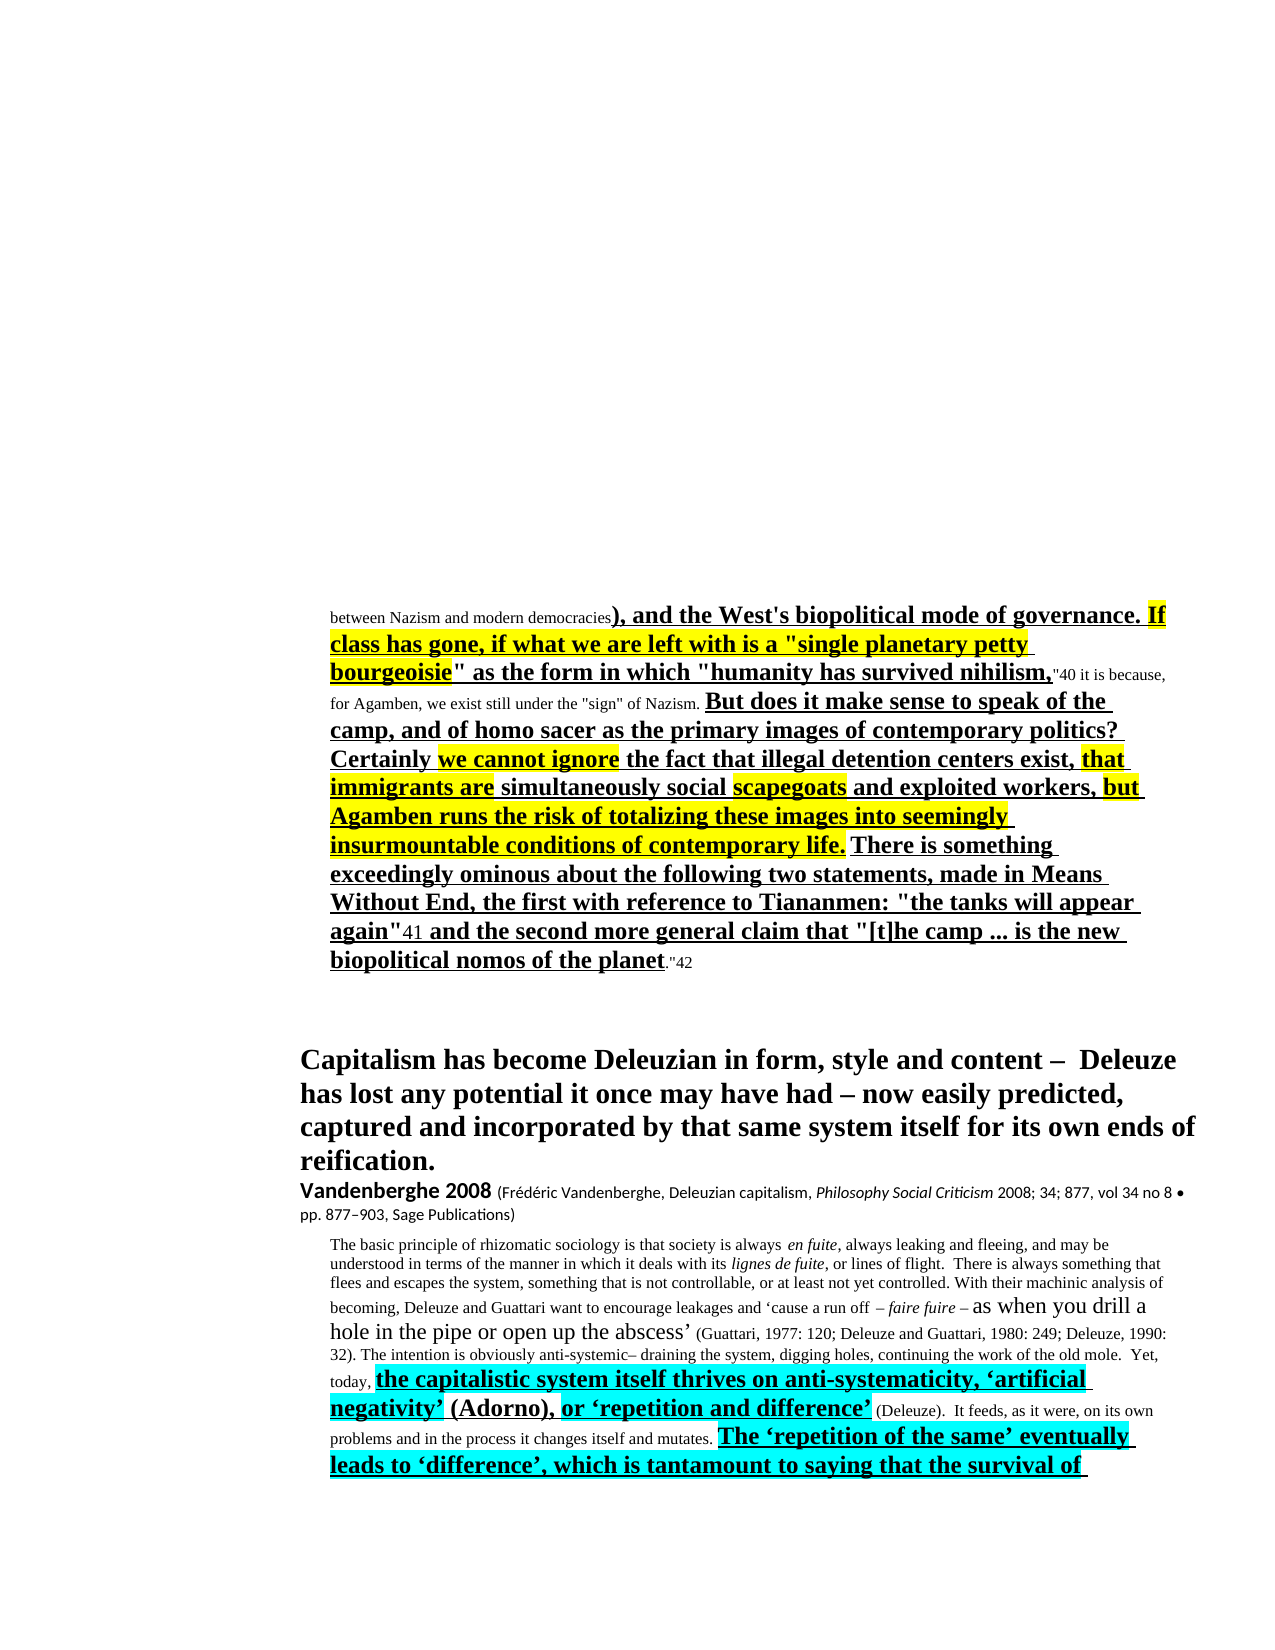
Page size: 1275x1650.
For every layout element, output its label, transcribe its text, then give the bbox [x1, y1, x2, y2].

text Vandenberghe 2008 (Frédéric Vandenberghe, Deleuzian capitalism, Philosophy Social Criticism 2008; 34; 877, vol 34 no 8 • pp. 877–903, Sage Publications) [300, 1177, 1200, 1225]
text But this generic universality, the experience of the species in production, is not enough to break with the generalities of metaphysics: the collective practice of work does not do enough to separate out man from the beasts, it merely places him in another natural category. But Gattung shouldn't be understood merely naturally; Virno's historically specific claim about the point at which we can identify the major features of human nature and our troubled interaction with the environment is a claim about our generic being, but it is also a material and a historical claim about the situation we find ourselves in now. We should remember, too, that the original reception of the idea of Gattungswesen by the Young Hegelians sought to reconcile the alienated individual with the universal in the social, in light of the fact that the universality promised by the Hegelian system appeared nowhere in reality. This absence is the reason why the young Marx could write of the proletariat that it "can lay claim to no particular right because the wrong it suffers is not a particular wrong but wrong in general."39 But Agamben equates the living being with its political, linguistic and natural capture by the state so completely that there seems to be no room for any kind of historically anomalous or collectively unprecedented subject, the proletariat or anything else, one that would break with history or disrupt everyday order. For Agamben, Marx moves too quickly to conceive of man as a natural being, neglecting the role of art, in particular. The real break in history as Agamben sees it is not recent transformations in the nature of work (from Fordism to post-Fordism, for instance), but the advent of nihilism. The historical event that a rethinking of praxis, poiesis and work must encounter is thus a cultural-metaphysical break, and not an economic one. The importance of nihilism for Agamben explains to some extent his continued emphasis on the State (for example, in terms of the commonalities he discerns between Nazism and modern democracies), and the West's biopolitical mode of governance. If class has gone, if what we are left with is a "single planetary petty bourgeoisie" as the form in which "humanity has survived nihilism,"40 it is because, for Agamben, we exist still under the "sign" of Nazism. But does it make sense to speak of the camp, and of homo sacer as the primary images of contemporary politics? Certainly we cannot ignore the fact that illegal detention centers exist, that immigrants are simultaneously social scapegoats and exploited workers, but Agamben runs the risk of totalizing these images into seemingly insurmountable conditions of contemporary life. There is something exceedingly ominous about the following two statements, made in Means Without End, the first with reference to Tiananmen: "the tanks will appear again"41 and the second more general claim that "[t]he camp ... is the new biopolitical nomos of the planet."42 [330, 600, 1170, 974]
subtitle Capitalism has become Deleuzian in form, style and content – Deleuze has lost any potential it once may have had – now easily predicted, captured and incorporated by that same system itself for its own ends of reification. [300, 1042, 1200, 1177]
